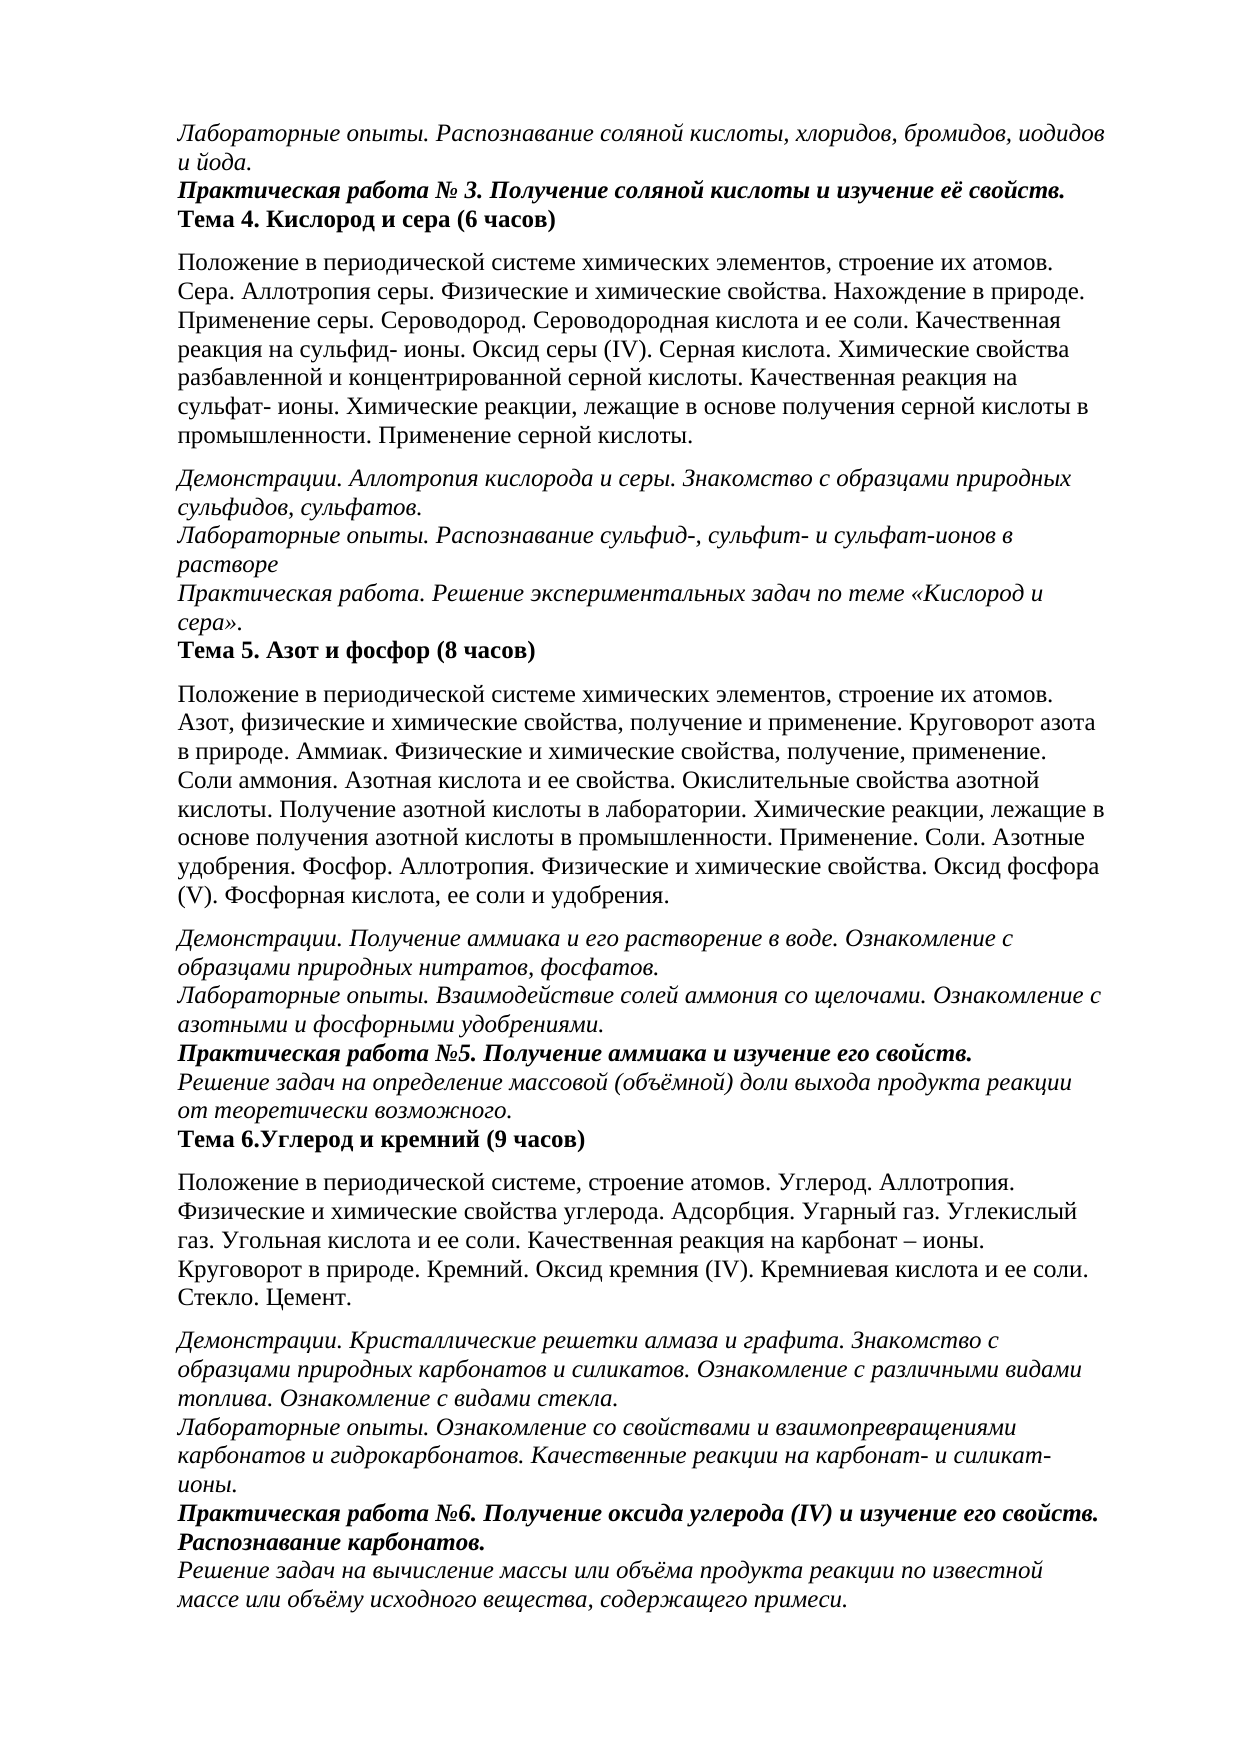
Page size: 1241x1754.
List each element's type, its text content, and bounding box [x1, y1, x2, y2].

text Демонстрации. Кристаллические решетки алмаза и графита. Знакомство с образцами природных карбонатов и силикатов. Ознакомление с различными видами топлива. Ознакомление с видами стекла. [177, 1326, 1107, 1412]
text Положение в периодической системе химических элементов, строение их атомов. Азот, физические и химические свойства, получение и применение. Круговорот азота в природе. Аммиак. Физические и химические свойства, получение, применение. Соли аммония. Азотная кислота и ее свойства. Окислительные свойства азотной кислоты. Получение азотной кислоты в лаборатории. Химические реакции, лежащие в основе получения азотной кислоты в промышленности. Применение. Соли. Азотные удобрения. Фосфор. Аллотропия. Физические и химические свойства. Оксид фосфора (V). Фосфорная кислота, ее соли и удобрения. [177, 679, 1107, 909]
text Решение задач на вычисление массы или объёма продукта реакции по известной массе или объёму исходного вещества, содержащего примеси. [177, 1556, 1107, 1613]
text Практическая работа. Решение экспериментальных задач по теме «Кислород и сера». [177, 578, 1107, 636]
text Демонстрации. Получение аммиака и его растворение в воде. Ознакомление с образцами природных нитратов, фосфатов. [177, 923, 1107, 981]
text Практическая работа №5. Получение аммиака и изучение его свойств. [177, 1038, 1107, 1067]
text Демонстрации. Аллотропия кислорода и серы. Знакомство с образцами природных сульфидов, сульфатов. [177, 463, 1107, 521]
text Лабораторные опыты. Взаимодействие солей аммония со щелочами. Ознакомление с азотными и фосфорными удобрениями. [177, 981, 1107, 1038]
text Решение задач на определение массовой (объёмной) доли выхода продукта реакции от теоретически возможного. [177, 1067, 1107, 1124]
text Лабораторные опыты. Распознавание соляной кислоты, хлоридов, бромидов, иодидов и йода. [177, 118, 1107, 176]
text Тема 5. Азот и фосфор (8 часов) [177, 636, 1107, 664]
text Тема 4. Кислород и сера (6 часов) [177, 204, 1107, 233]
text Положение в периодической системе химических элементов, строение их атомов. Сера. Аллотропия серы. Физические и химические свойства. Нахождение в природе. Применение серы. Сероводород. Сероводородная кислота и ее соли. Качественная реакция на сульфид- ионы. Оксид серы (IV). Серная кислота. Химические свойства разбавленной и концентрированной серной кислоты. Качественная реакция на сульфат- ионы. Химические реакции, лежащие в основе получения серной кислоты в промышленности. Применение серной кислоты. [177, 247, 1107, 449]
text Практическая работа №6. Получение оксида углерода (IV) и изучение его свойств. Распознавание карбонатов. [177, 1498, 1107, 1556]
text Положение в периодической системе, строение атомов. Углерод. Аллотропия. Физические и химические свойства углерода. Адсорбция. Угарный газ. Углекислый газ. Угольная кислота и ее соли. Качественная реакция на карбонат – ионы. Круговорот в природе. Кремний. Оксид кремния (IV). Кремниевая кислота и ее соли. Стекло. Цемент. [177, 1167, 1107, 1311]
text Тема 6.Углерод и кремний (9 часов) [177, 1124, 1107, 1153]
text Практическая работа № 3. Получение соляной кислоты и изучение её свойств. [177, 176, 1107, 204]
text Лабораторные опыты. Распознавание сульфид-, сульфит- и сульфат-ионов в растворе [177, 521, 1107, 578]
text Лабораторные опыты. Ознакомление со свойствами и взаимопревращениями карбонатов и гидрокарбонатов. Качественные реакции на карбонат- и силикат-ионы. [177, 1412, 1107, 1498]
